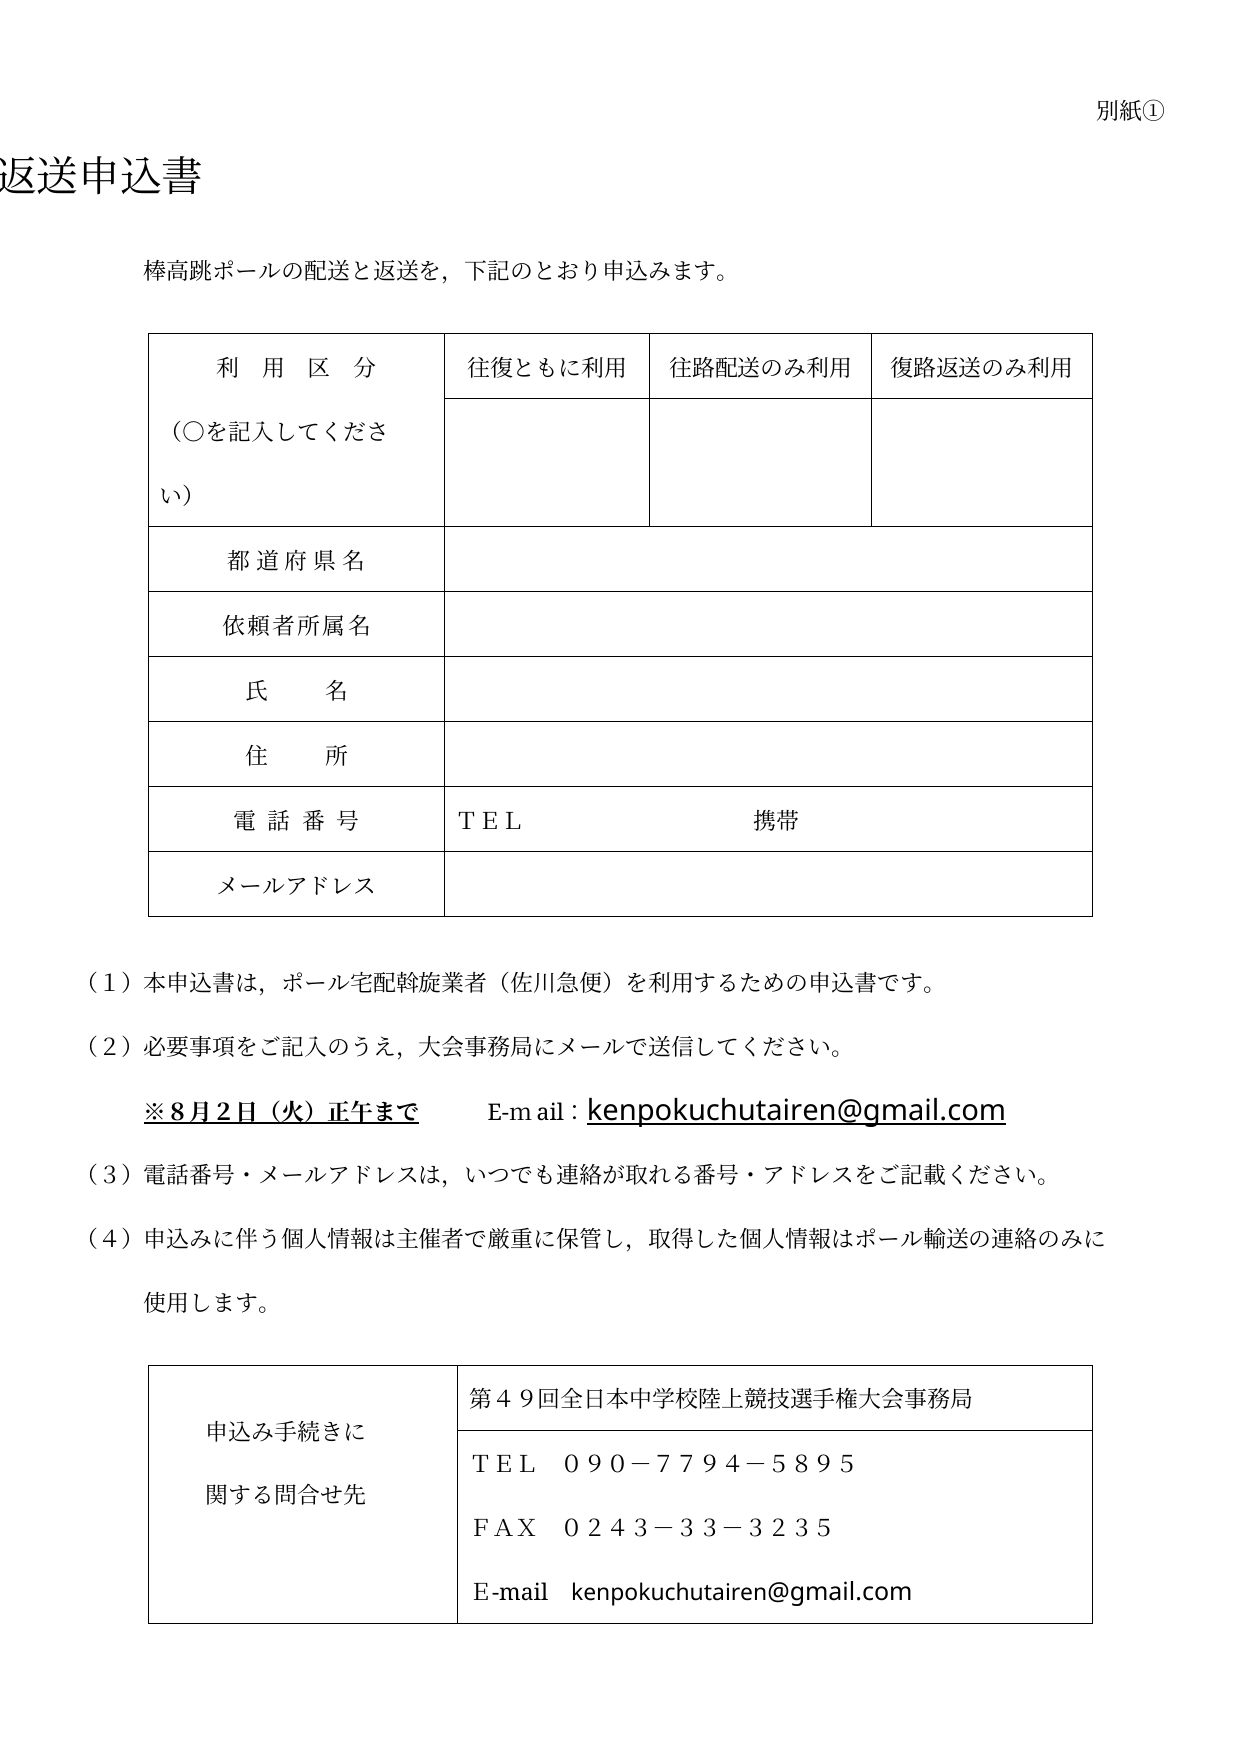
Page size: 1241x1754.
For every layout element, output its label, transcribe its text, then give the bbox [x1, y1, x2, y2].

table_cell [445, 399, 649, 526]
table_cell 電話番号 [149, 787, 444, 851]
table_cell メールアドレス [149, 852, 444, 916]
table_header 往復ともに利用 [445, 334, 649, 398]
table_cell [445, 722, 1092, 786]
table_header 申込み手続きに 関する問合せ先 [149, 1366, 457, 1623]
text 棒高跳ポールの配送と返送を，下記のとおり申込みます。 [75, 237, 1165, 301]
table_cell 住所 [149, 722, 444, 786]
text （２）必要事項をご記入のうえ，大会事務局にメールで送信してください。 [75, 1013, 1165, 1077]
table_header 復路返送のみ利用 [872, 334, 1092, 398]
table_cell 氏名 [149, 657, 444, 721]
text 使用します。 [75, 1269, 1165, 1333]
text （３）電話番号・メールアドレスは，いつでも連絡が取れる番号・アドレスをご記載ください。 [75, 1141, 1165, 1205]
text ポール配送・返送申込書 [75, 141, 1165, 205]
table_cell 都道府県名 [149, 527, 444, 591]
text 別紙① [75, 77, 1165, 141]
table_cell [445, 657, 1092, 721]
table_cell [445, 592, 1092, 656]
table_cell ＴＥＬ ０９０－７７９４－５８９５ ＦＡＸ ０２４３－３３－３２３５ Ｅ-mail kenpokuchutairen@gmail.com [458, 1431, 1092, 1623]
table_cell [445, 852, 1092, 916]
table_header 往路配送のみ利用 [650, 334, 871, 398]
text ※８月２日（火）正午まで E-ｍail：kenpokuchutairen@gmail.com [75, 1077, 1165, 1141]
table_cell [650, 399, 871, 526]
table_header 第４９回全日本中学校陸上競技選手権大会事務局 [458, 1366, 1092, 1430]
table_cell 依頼者所属名 [149, 592, 444, 656]
table_cell ＴＥＬ 携帯 [445, 787, 1092, 851]
table_header 利 用 区 分 （○を記入してください） [149, 334, 444, 526]
text （１）本申込書は，ポール宅配斡旋業者（佐川急便）を利用するための申込書です。 [75, 949, 1165, 1013]
table_cell [872, 399, 1092, 526]
text （４）申込みに伴う個人情報は主催者で厳重に保管し，取得した個人情報はポール輸送の連絡のみに [75, 1205, 1165, 1269]
table_cell [445, 527, 1092, 591]
